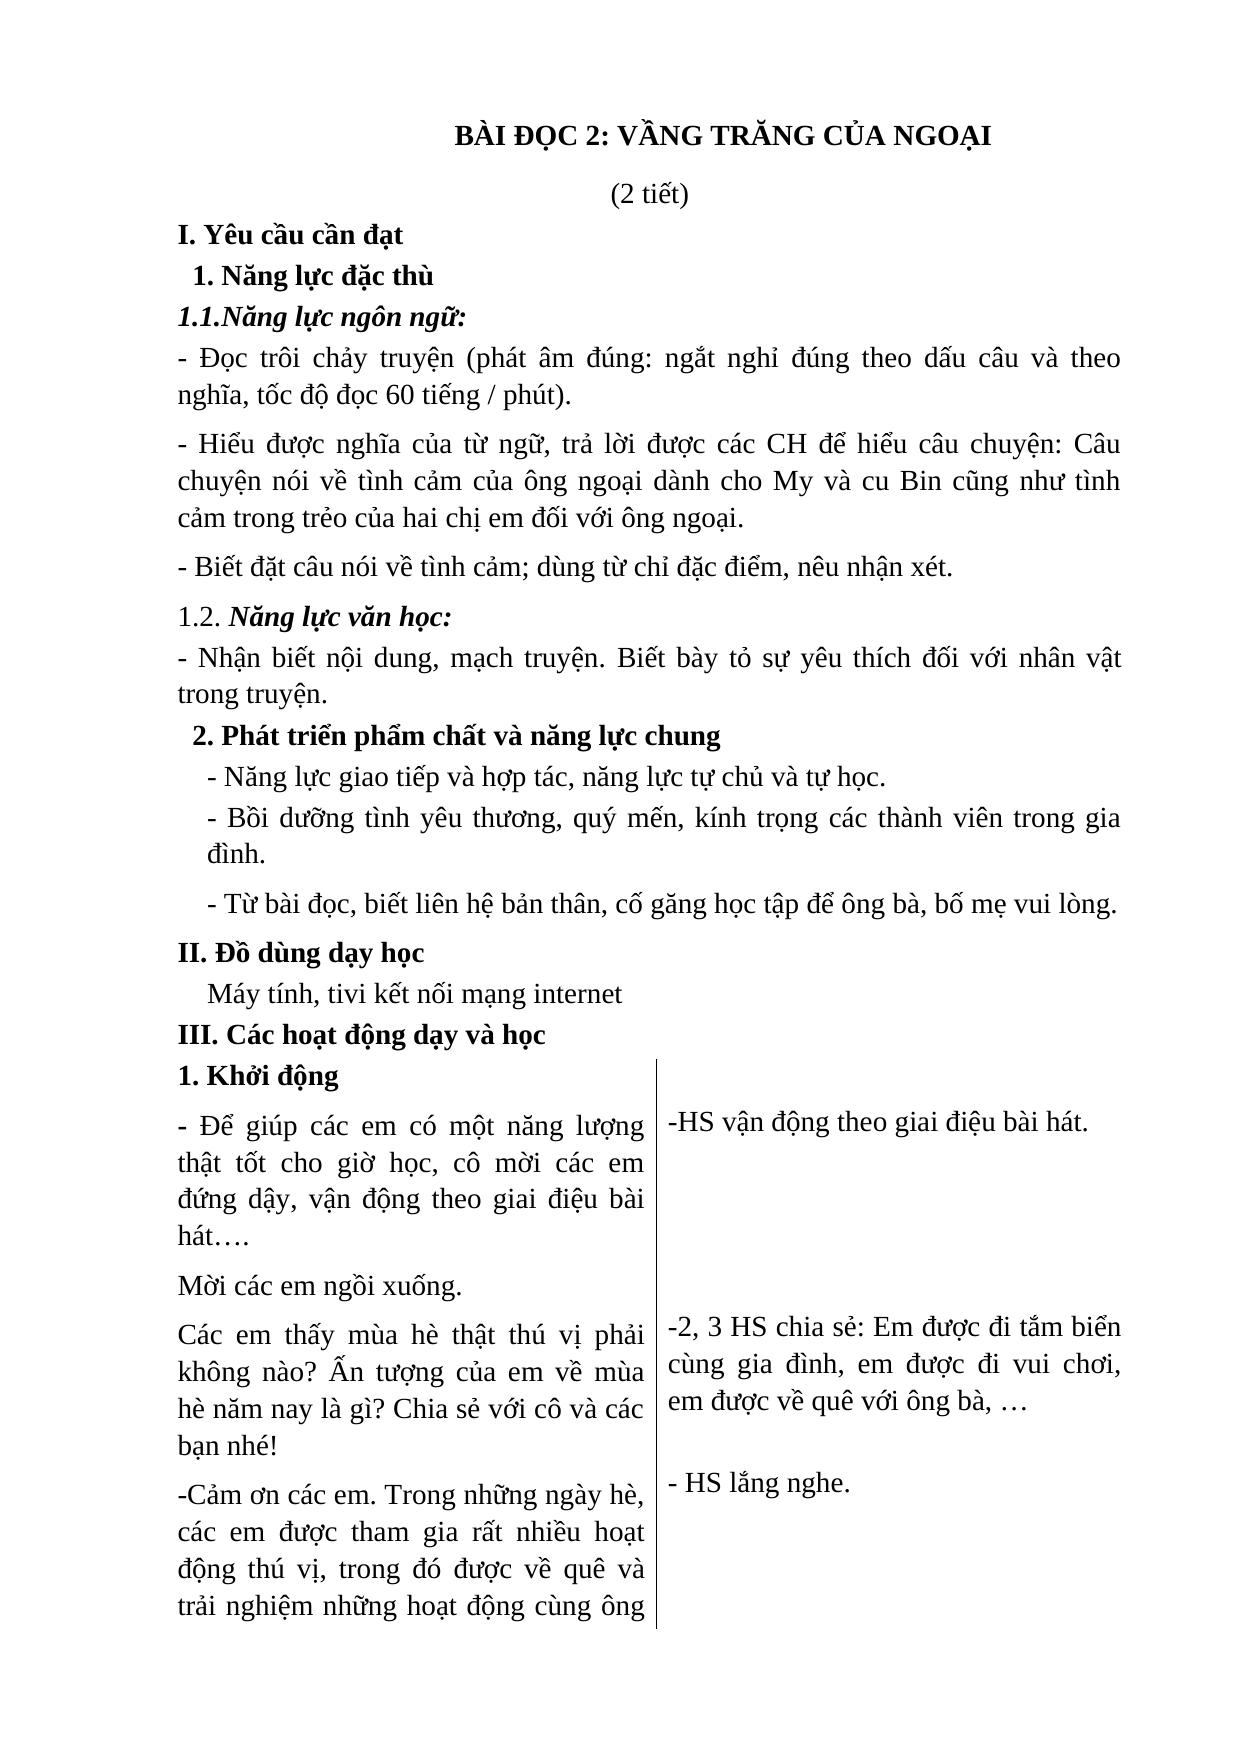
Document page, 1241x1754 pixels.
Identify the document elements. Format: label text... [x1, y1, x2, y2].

text (2 tiết) [177, 176, 1122, 209]
text - Hiểu được nghĩa của từ ngữ, trả lời được các CH để hiểu câu chuyện: Câu chuyện nói về tình cảm của ông ngoại dành cho My và cu Bin cũng như tình cảm trong trẻo của hai chị em đối với ông ngoại. [177, 426, 1122, 533]
text 1.2. Năng lực văn học: [177, 599, 1122, 632]
text - Đọc trôi chảy truyện (phát âm đúng: ngắt nghỉ đúng theo dấu câu và theo nghĩa, tốc độ đọc 60 tiếng / phút). [177, 340, 1122, 410]
text III. Các hoạt động dạy và học [177, 1017, 1122, 1051]
text - Từ bài đọc, biết liên hệ bản thân, cố găng học tập để ông bà, bố mẹ vui lòng. [207, 886, 1122, 919]
text - Nhận biết nội dung, mạch truyện. Biết bày tỏ sự yêu thích đối với nhân vật trong truyện. [177, 640, 1122, 710]
text I. Yêu cầu cần đạt [177, 217, 1122, 250]
text II. Đồ dùng dạy học [177, 935, 1122, 969]
text Máy tính, tivi kết nối mạng internet [207, 976, 1122, 1010]
text - Năng lực giao tiếp và hợp tác, năng lực tự chủ và tự học. [207, 759, 1122, 792]
text - Bồi dưỡng tình yêu thương, quý mến, kính trọng các thành viên trong gia đình. [207, 800, 1122, 870]
text BÀI ĐỌC 2: VẦNG TRĂNG CỦA NGOẠI [177, 118, 1122, 152]
text 1.1.Năng lực ngôn ngữ: [177, 299, 1122, 332]
text - Biết đặt câu nói về tình cảm; dùng từ chỉ đặc điểm, nêu nhận xét. [177, 549, 1122, 583]
text 1. Năng lực đặc thù [192, 258, 1122, 291]
text 2. Phát triển phẩm chất và năng lực chung [192, 718, 1122, 751]
